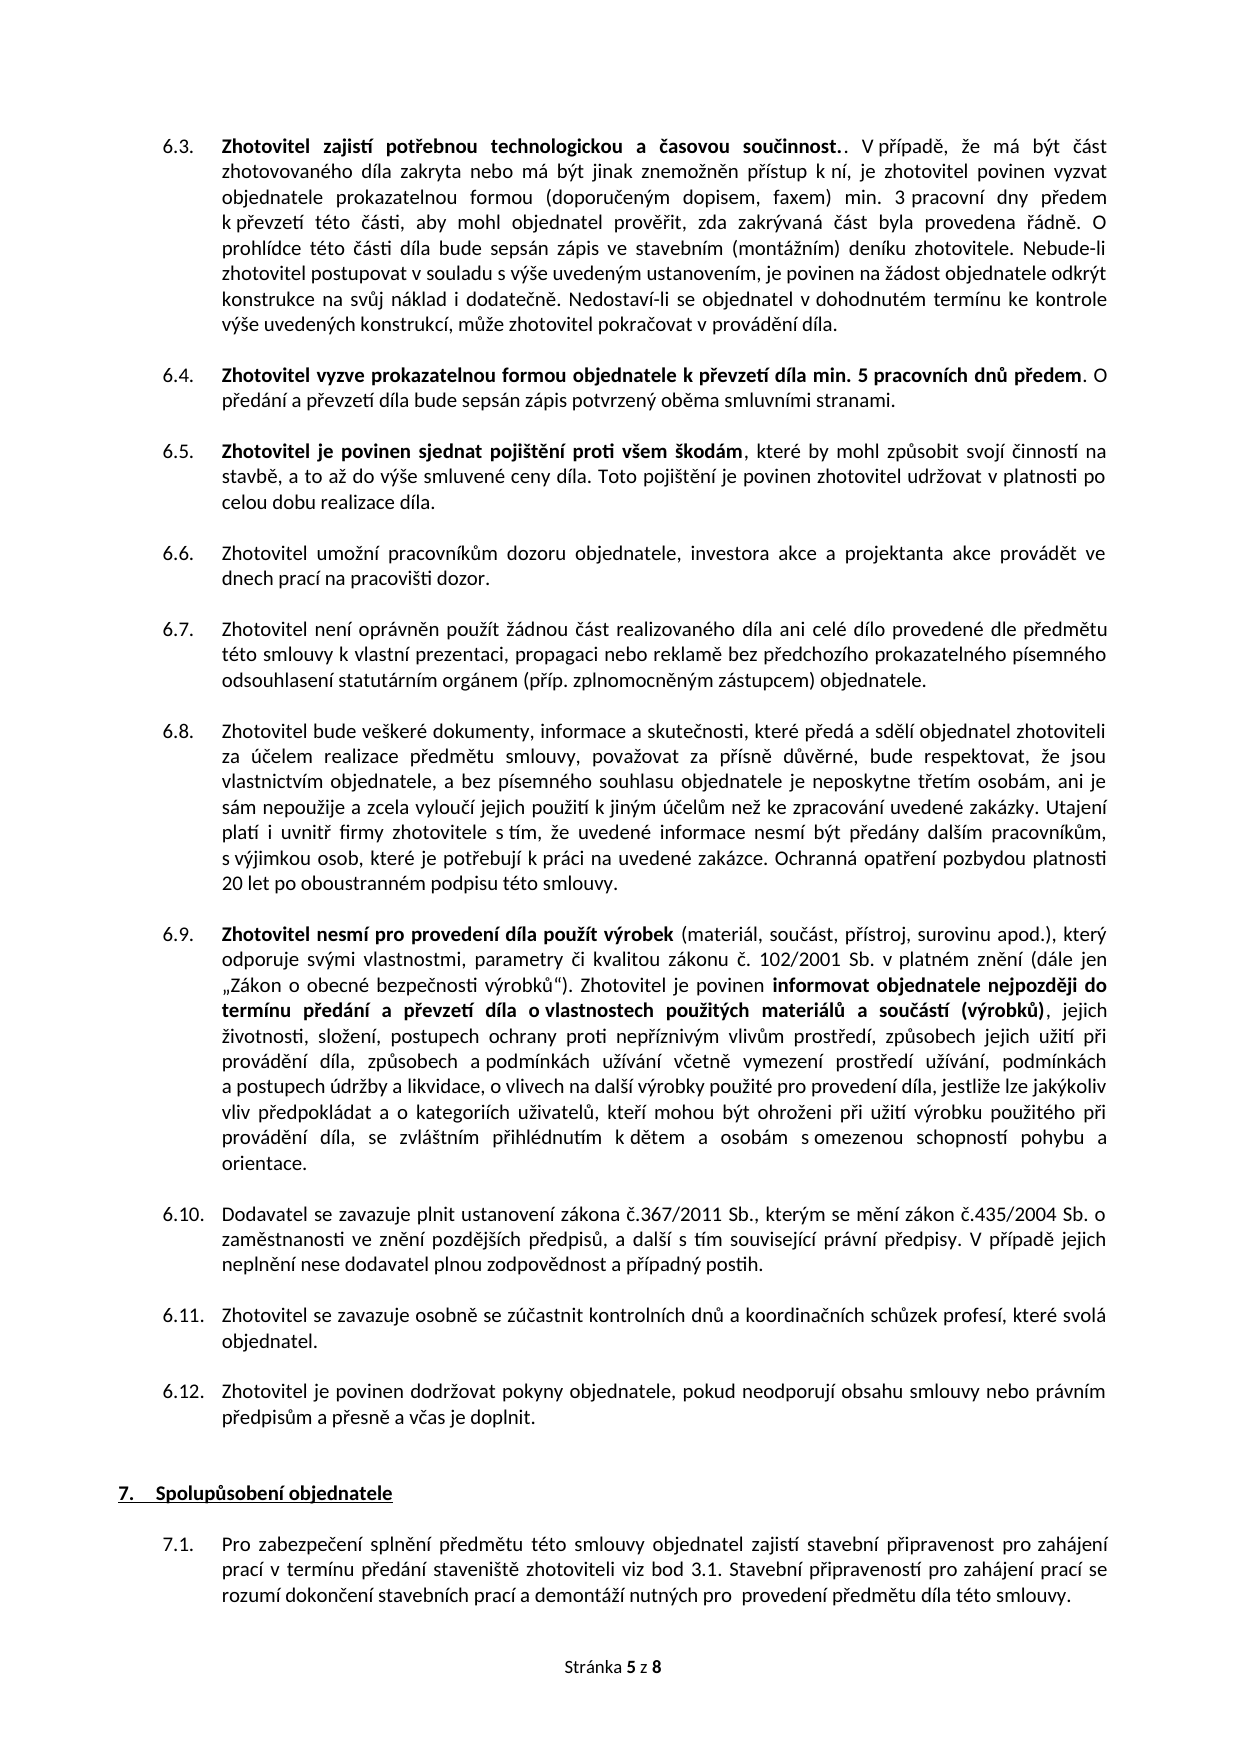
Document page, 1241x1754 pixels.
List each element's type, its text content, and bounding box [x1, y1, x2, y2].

list Zhotovitel je povinen sjednat pojištění proti všem škodám, které by mohl způsobit svojí činností na stavbě, a to až do výše smluvené ceny díla. Toto pojištění je povinen zhotovitel udržovat v platnosti po celou dobu realizace díla. [162, 438, 1107, 514]
list Zhotovitel je povinen dodržovat pokyny objednatele, pokud neodporují obsahu smlouvy nebo právním předpisům a přesně a včas je doplnit. [162, 1379, 1107, 1429]
list Zhotovitel bude veškeré dokumenty, informace a skutečnosti, které předá a sdělí objednatel zhotoviteli za účelem realizace předmětu smlouvy, považovat za přísně důvěrné, bude respektovat, že jsou vlastnictvím objednatele, a bez písemného souhlasu objednatele je neposkytne třetím osobám, ani je sám nepoužije a zcela vyloučí jejich použití k jiným účelům než ke zpracování uvedené zakázky. Utajení platí i uvnitř firmy zhotovitele s tím, že uvedené informace nesmí být předány dalším pracovníkům, s výjimkou osob, které je potřebují k práci na uvedené zakázce. Ochranná opatření pozbydou platnosti 20 let po oboustranném podpisu této smlouvy. [162, 718, 1107, 896]
list Zhotovitel umožní pracovníkům dozoru objednatele, investora akce a projektanta akce provádět ve dnech prací na pracovišti dozor. [162, 540, 1107, 591]
list Zhotovitel zajistí potřebnou technologickou a časovou součinnost.. V případě, že má být část zhotovovaného díla zakryta nebo má být jinak znemožněn přístup k ní, je zhotovitel povinen vyzvat objednatele prokazatelnou formou (doporučeným dopisem, faxem) min. 3 pracovní dny předem k převzetí této části, aby mohl objednatel prověřit, zda zakrývaná část byla provedena řádně. O prohlídce této části díla bude sepsán zápis ve stavebním (montážním) deníku zhotovitele. Nebude-li zhotovitel postupovat v souladu s výše uvedeným ustanovením, je povinen na žádost objednatele odkrýt konstrukce na svůj náklad i dodatečně. Nedostaví-li se objednatel v dohodnutém termínu ke kontrole výše uvedených konstrukcí, může zhotovitel pokračovat v provádění díla. [162, 133, 1107, 337]
list Spolupůsobení objednatele [118, 1480, 1107, 1506]
list Pro zabezpečení splnění předmětu této smlouvy objednatel zajistí stavební připravenost pro zahájení prací v termínu předání staveniště zhotoviteli viz bod 3.1. Stavební připraveností pro zahájení prací se rozumí dokončení stavebních prací a demontáží nutných pro provedení předmětu díla této smlouvy. [162, 1531, 1107, 1607]
list Dodavatel se zavazuje plnit ustanovení zákona č.367/2011 Sb., kterým se mění zákon č.435/2004 Sb. o zaměstnanosti ve znění pozdějších předpisů, a další s tím související právní předpisy. V případě jejich neplnění nese dodavatel plnou zodpovědnost a případný postih. [162, 1201, 1107, 1277]
list Zhotovitel vyzve prokazatelnou formou objednatele k převzetí díla min. 5 pracovních dnů předem. O předání a převzetí díla bude sepsán zápis potvrzený oběma smluvními stranami. [162, 362, 1107, 413]
list Zhotovitel nesmí pro provedení díla použít výrobek (materiál, součást, přístroj, surovinu apod.), který odporuje svými vlastnostmi, parametry či kvalitou zákonu č. 102/2001 Sb. v platném znění (dále jen „Zákon o obecné bezpečnosti výrobků“). Zhotovitel je povinen informovat objednatele nejpozději do termínu předání a převzetí díla o vlastnostech použitých materiálů a součástí (výrobků), jejich životnosti, složení, postupech ochrany proti nepříznivým vlivům prostředí, způsobech jejich užití při provádění díla, způsobech a podmínkách užívání včetně vymezení prostředí užívání, podmínkách a postupech údržby a likvidace, o vlivech na další výrobky použité pro provedení díla, jestliže lze jakýkoliv vliv předpokládat a o kategoriích uživatelů, kteří mohou být ohroženi při užití výrobku použitého při provádění díla, se zvláštním přihlédnutím k dětem a osobám s omezenou schopností pohybu a orientace. [162, 921, 1107, 1175]
list Zhotovitel se zavazuje osobně se zúčastnit kontrolních dnů a koordinačních schůzek profesí, které svolá objednatel. [162, 1302, 1107, 1353]
list Zhotovitel není oprávněn použít žádnou část realizovaného díla ani celé dílo provedené dle předmětu této smlouvy k vlastní prezentaci, propagaci nebo reklamě bez předchozího prokazatelného písemného odsouhlasení statutárním orgánem (příp. zplnomocněným zástupcem) objednatele. [162, 616, 1107, 692]
